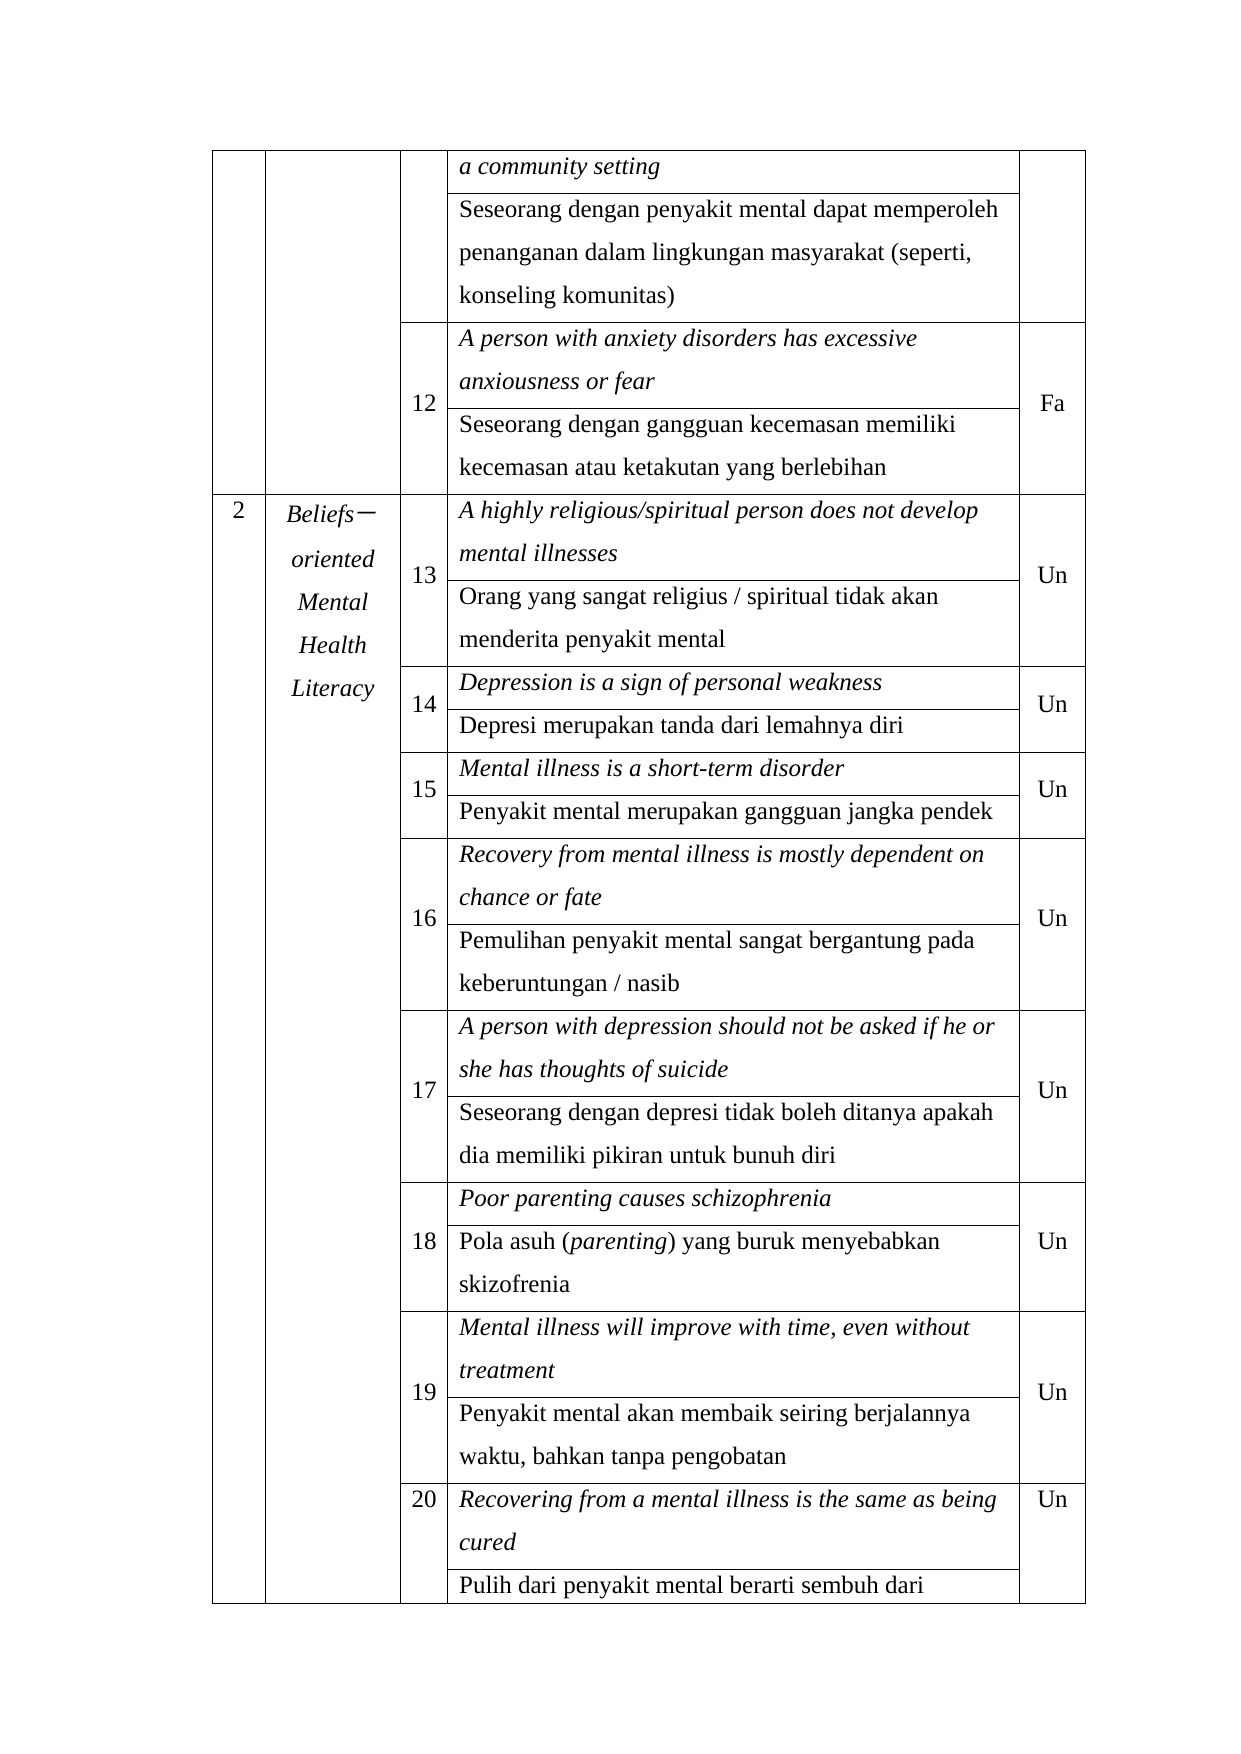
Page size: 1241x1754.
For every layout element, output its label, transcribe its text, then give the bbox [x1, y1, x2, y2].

table_cell A highly religious/spiritual person does not develop mental illnesses [448, 495, 1019, 580]
table_cell 14 [401, 667, 447, 752]
table_cell Poor parenting causes schizophrenia [448, 1183, 1019, 1225]
table_cell Mental illness will improve with time, even without treatment [448, 1312, 1019, 1397]
table_cell 15 [401, 753, 447, 838]
table_cell Penyakit mental merupakan gangguan jangka pendek [448, 796, 1019, 838]
table_cell Pemulihan penyakit mental sangat bergantung pada keberuntungan / nasib [448, 925, 1019, 1010]
table_cell Depression is a sign of personal weakness [448, 667, 1019, 709]
table_cell Pola asuh (parenting) yang buruk menyebabkan skizofrenia [448, 1226, 1019, 1311]
table_cell 13 [401, 495, 447, 666]
table_cell Beliefs－oriented Mental Health Literacy [266, 495, 400, 1603]
table_cell 17 [401, 1011, 447, 1182]
table_cell Fa [1020, 151, 1085, 322]
table_cell 18 [401, 1183, 447, 1311]
table_cell Un [1020, 753, 1085, 838]
table_cell Fa [1020, 323, 1085, 494]
table_cell Orang yang sangat religius / spiritual tidak akan menderita penyakit mental [448, 581, 1019, 666]
table_cell Un [1020, 1312, 1085, 1483]
table_cell 11 [401, 151, 447, 322]
table_cell Un [1020, 1484, 1085, 1603]
table_cell Un [1020, 1011, 1085, 1182]
table_cell Un [1020, 1183, 1085, 1311]
table_cell Un [1020, 839, 1085, 1010]
table_cell Mental illness is a short-term disorder [448, 753, 1019, 795]
table_cell Seseorang dengan gangguan kecemasan memiliki kecemasan atau ketakutan yang berlebihan [448, 409, 1019, 494]
table_cell Recovery from mental illness is mostly dependent on chance or fate [448, 839, 1019, 924]
table_cell Un [1020, 667, 1085, 752]
table_cell Penyakit mental akan membaik seiring berjalannya waktu, bahkan tanpa pengobatan [448, 1398, 1019, 1483]
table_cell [448, 151, 1019, 193]
table_cell Un [1020, 495, 1085, 666]
table_cell Depresi merupakan tanda dari lemahnya diri [448, 710, 1019, 752]
table_cell Recovering from a mental illness is the same as being cured [448, 1484, 1019, 1569]
table_cell 2 [213, 495, 265, 1603]
table_cell A person with depression should not be asked if he or she has thoughts of suicide [448, 1011, 1019, 1096]
table_cell 16 [401, 839, 447, 1010]
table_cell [448, 1570, 1019, 1603]
table_cell 19 [401, 1312, 447, 1483]
table_cell 12 [401, 323, 447, 494]
table_cell 20 [401, 1484, 447, 1603]
table_cell A person with anxiety disorders has excessive anxiousness or fear [448, 323, 1019, 408]
table_cell Seseorang dengan depresi tidak boleh ditanya apakah dia memiliki pikiran untuk bunuh diri [448, 1097, 1019, 1182]
table_cell Seseorang dengan penyakit mental dapat memperoleh penanganan dalam lingkungan masyarakat (seperti, konseling komunitas) [448, 194, 1019, 322]
